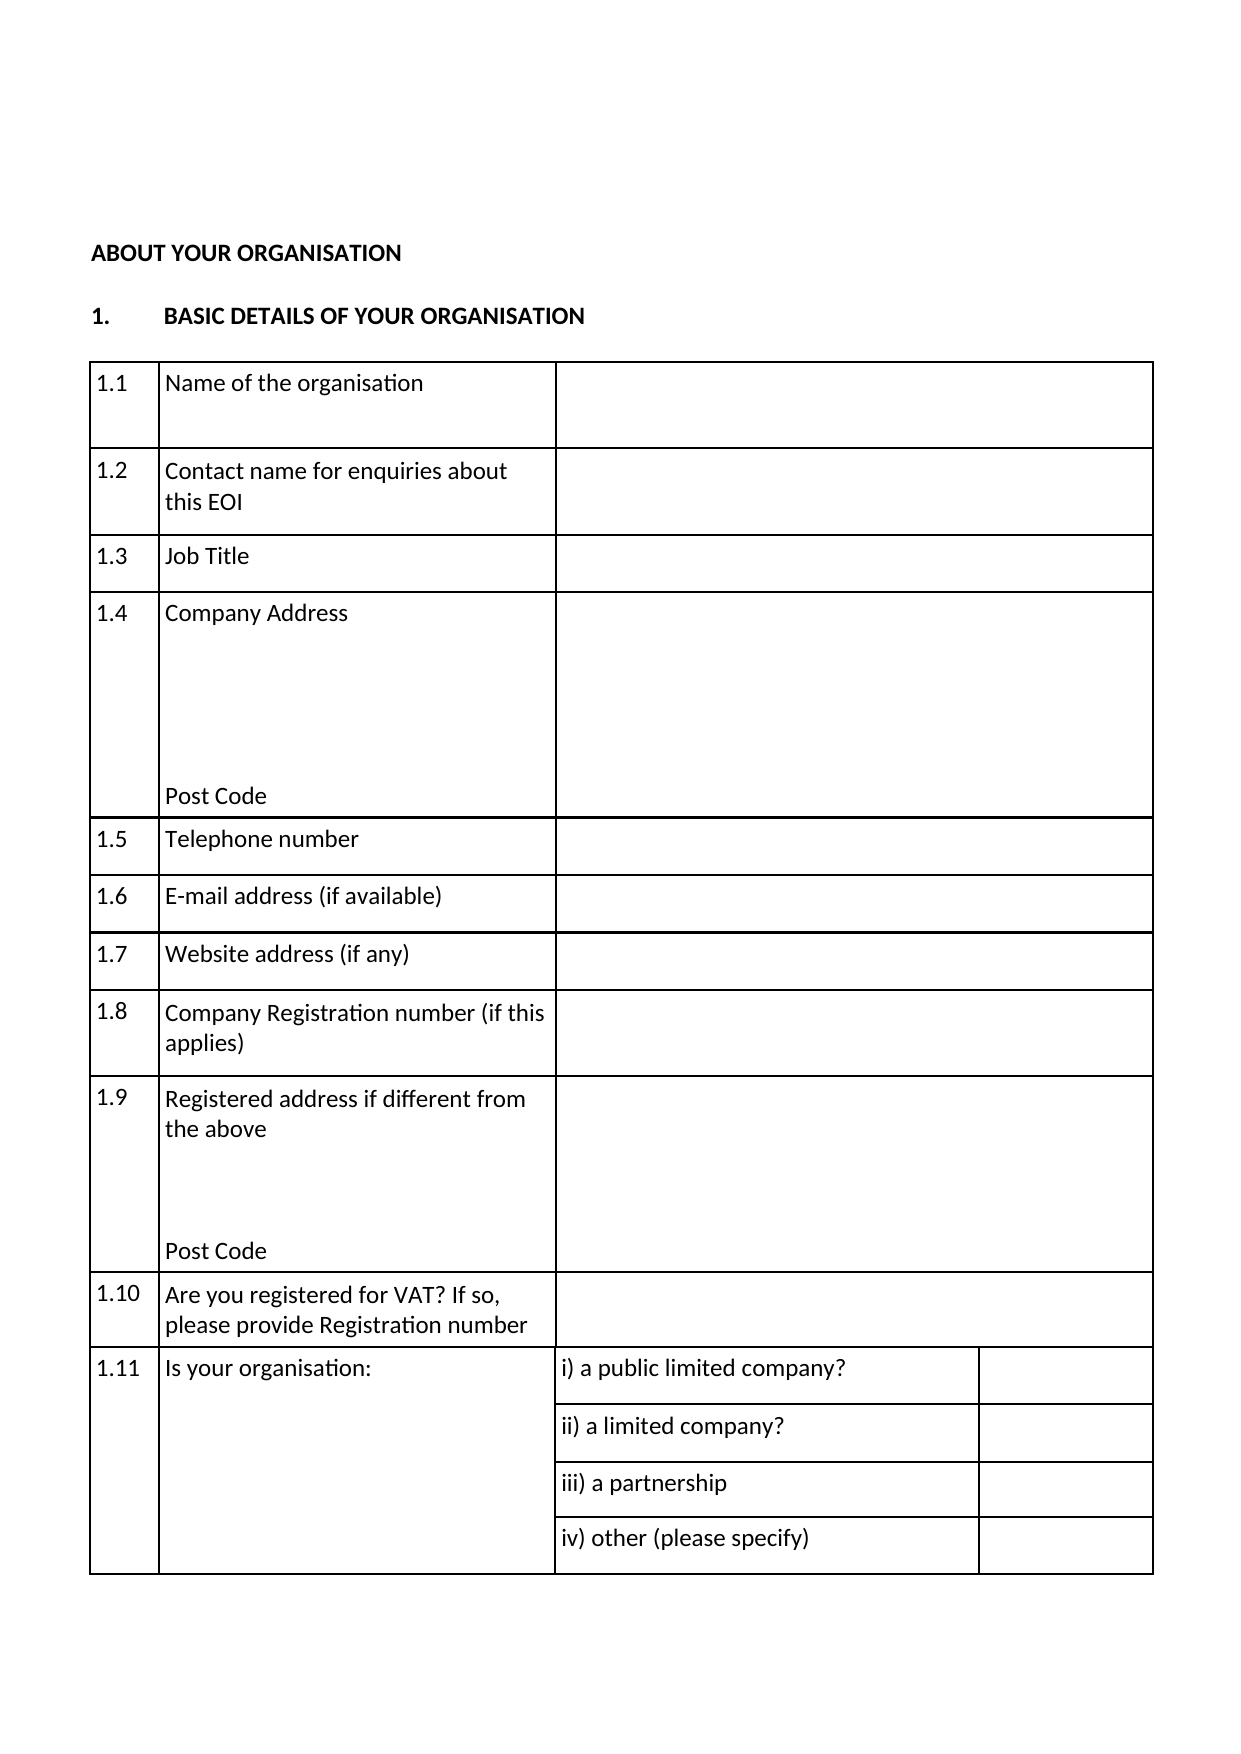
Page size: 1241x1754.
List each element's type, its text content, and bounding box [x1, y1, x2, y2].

table_cell 1.9 [91, 1077, 158, 1271]
table_cell iii) a partnership [556, 1463, 978, 1516]
table_cell [980, 1518, 1152, 1573]
table_cell Is your organisation: [160, 1348, 554, 1573]
table_cell ii) a limited company? [556, 1405, 978, 1461]
table_cell Company Address Post Code [160, 593, 555, 816]
table_cell Job Title [160, 536, 555, 591]
table_cell iv) other (please specify) [556, 1518, 978, 1573]
table_cell Website address (if any) [160, 934, 555, 989]
table_cell [557, 449, 1152, 533]
table_cell [980, 1348, 1152, 1403]
table_cell [980, 1405, 1152, 1461]
table_header Name of the organisation [160, 363, 555, 447]
table_cell [557, 934, 1152, 989]
table_cell Contact name for enquiries about this EOI [160, 449, 555, 533]
table_cell 1.11 [91, 1348, 158, 1573]
subtitle 1. BASIC DETAILS OF YOUR ORGANISATION [91, 300, 1152, 330]
table_cell 1.4 [91, 593, 158, 816]
table_cell [557, 819, 1152, 874]
table_cell [557, 1273, 1152, 1346]
table_cell 1.7 [91, 934, 158, 989]
table_cell Are you registered for VAT? If so, please provide Registration number [160, 1273, 555, 1346]
table_cell 1.8 [91, 991, 158, 1075]
table_cell 1.2 [91, 449, 158, 533]
table_cell 1.5 [91, 819, 158, 874]
subtitle ABOUT YOUR ORGANISATION [91, 237, 1152, 268]
table_cell Company Registration number (if this applies) [160, 991, 555, 1075]
table_cell E-mail address (if available) [160, 876, 555, 931]
table_cell 1.10 [91, 1273, 158, 1346]
table_cell [557, 991, 1152, 1075]
table_cell [980, 1463, 1152, 1516]
table_cell 1.3 [91, 536, 158, 591]
table_cell i) a public limited company? [556, 1348, 978, 1403]
table_cell [557, 593, 1152, 816]
table_cell Telephone number [160, 819, 555, 874]
table_cell Registered address if different from the above Post Code [160, 1077, 555, 1271]
table_header [557, 363, 1152, 447]
table_cell 1.6 [91, 876, 158, 931]
table_cell [557, 536, 1152, 591]
table_cell [557, 876, 1152, 931]
table_header 1.1 [91, 363, 158, 447]
table_cell [557, 1077, 1152, 1271]
